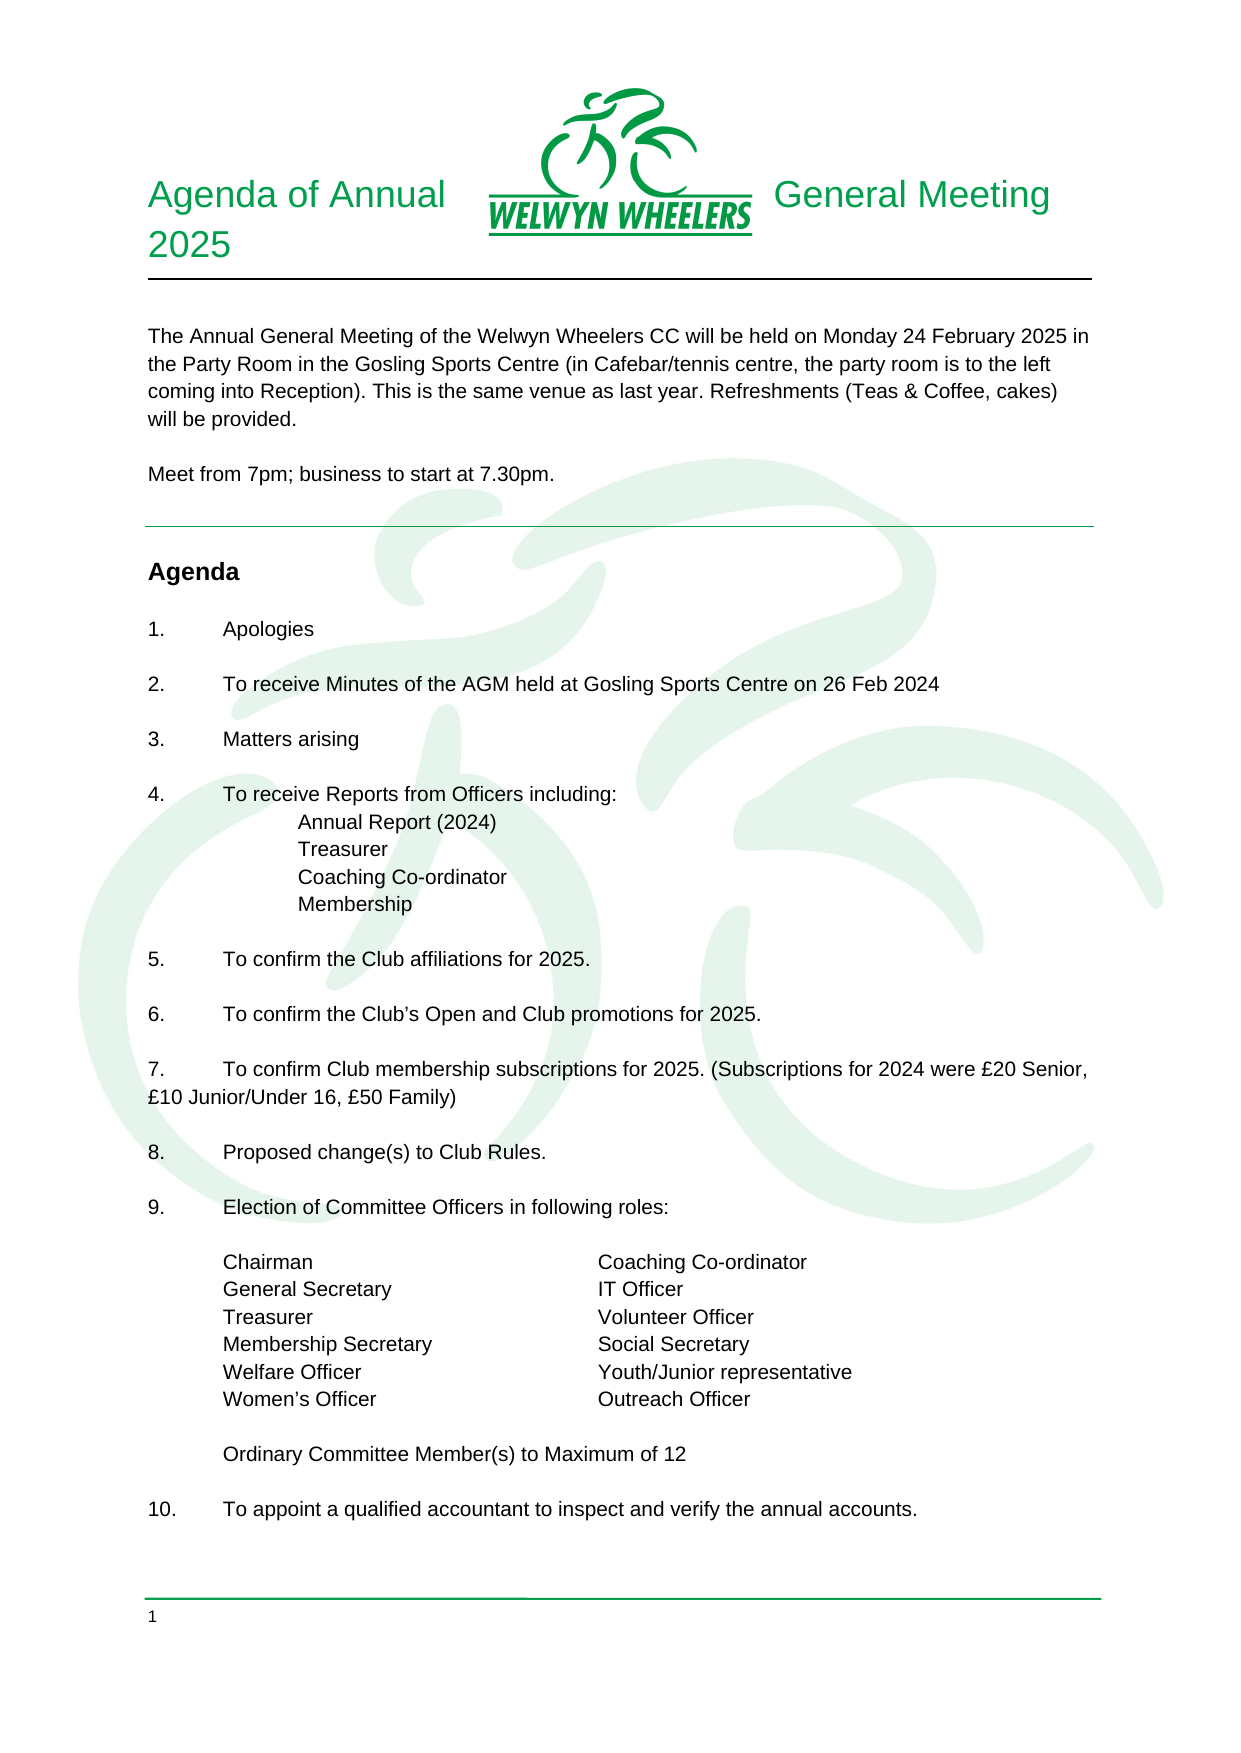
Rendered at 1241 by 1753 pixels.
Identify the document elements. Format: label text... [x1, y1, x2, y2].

text 4. To receive Reports from Officers including: [148, 782, 1092, 806]
text 6. To confirm the Club’s Open and Club promotions for 2025. [148, 1002, 1092, 1026]
subtitle Agenda [148, 556, 1092, 585]
text 1. Apologies [148, 617, 1092, 641]
text Ordinary Committee Member(s) to Maximum of 12 [148, 1442, 1092, 1466]
text Chairman Coaching Co-ordinator [148, 1249, 1092, 1273]
text 3. Matters arising [148, 727, 1092, 751]
text Treasurer Volunteer Officer [148, 1304, 1092, 1328]
text Membership [223, 892, 1092, 916]
text Annual Report (2024) [223, 809, 1092, 833]
text 9. Election of Committee Officers in following roles: [148, 1194, 1092, 1218]
text Treasurer [223, 837, 1092, 861]
text 7. To confirm Club membership subscriptions for 2025. (Subscriptions for 2024 were £20 Senior, £10 Junior/Under 16, £50 Family) [148, 1057, 1092, 1108]
text 2. To receive Minutes of the AGM held at Gosling Sports Centre on 26 Feb 2024 [148, 672, 1092, 696]
text General Secretary IT Officer [148, 1277, 1092, 1301]
subtitle Agenda of Annual General Meeting 2025 [148, 173, 1092, 278]
text 8. Proposed change(s) to Club Rules. [148, 1139, 1092, 1163]
picture [0, 372, 1241, 1352]
text Welfare Officer Youth/Junior representative [148, 1359, 1092, 1383]
text Coaching Co-ordinator [223, 864, 1092, 888]
text 10. To appoint a qualified accountant to inspect and verify the annual accounts. [148, 1497, 1092, 1521]
text 5. To confirm the Club affiliations for 2025. [148, 947, 1092, 971]
text Membership Secretary Social Secretary [148, 1332, 1092, 1356]
text The Annual General Meeting of the Welwyn Wheelers CC will be held on Monday 24 February 2025 in the Party Room in the Gosling Sports Centre (in Cafebar/tennis centre, the party room is to the left coming into Reception). This is the same venue as last year. Refreshments (Teas & Coffee, cakes) will be provided. [148, 324, 1092, 430]
text Women’s Officer Outreach Officer [148, 1387, 1092, 1411]
picture [486, 86, 755, 238]
text Meet from 7pm; business to start at 7.30pm. [148, 461, 1092, 485]
